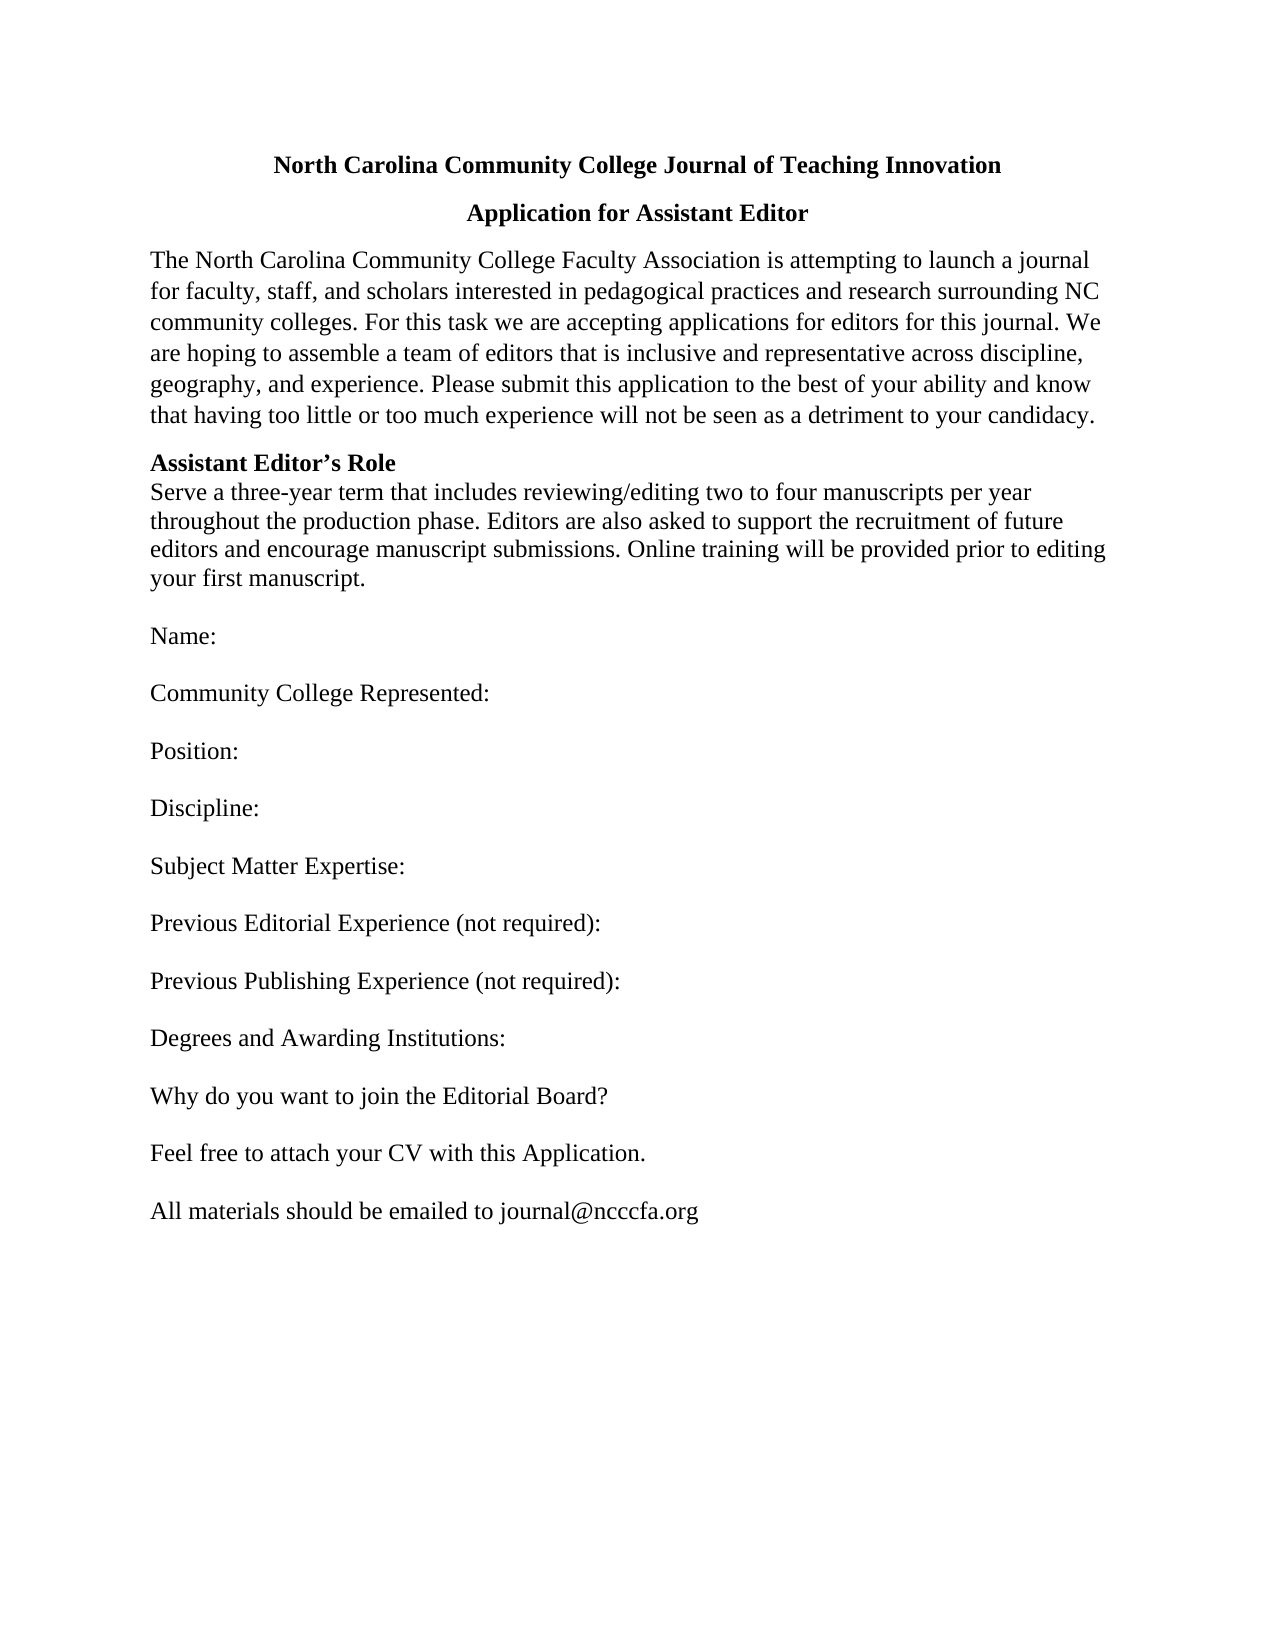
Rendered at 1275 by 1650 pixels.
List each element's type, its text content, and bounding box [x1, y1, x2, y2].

text Position: [150, 736, 1125, 764]
text All materials should be emailed to journal@ncccfa.org [150, 1196, 1125, 1224]
text North Carolina Community College Journal of Teaching Innovation [150, 150, 1125, 179]
text Assistant Editor’s Role [150, 448, 1125, 477]
text Name: [150, 621, 1125, 649]
text Previous Publishing Experience (not required): [150, 966, 1125, 994]
text Previous Editorial Experience (not required): [150, 908, 1125, 937]
text Feel free to attach your CV with this Application. [150, 1138, 1125, 1167]
text Application for Assistant Editor [150, 198, 1125, 226]
text Discipline: [150, 793, 1125, 822]
text Degrees and Awarding Institutions: [150, 1023, 1125, 1052]
text Community College Represented: [150, 678, 1125, 707]
text Subject Matter Expertise: [150, 851, 1125, 879]
text Serve a three-year term that includes reviewing/editing two to four manuscripts per year throughout the production phase. Editors are also asked to support the recruitment of future editors and encourage manuscript submissions. Online training will be provided prior to editing your first manuscript. [150, 477, 1125, 592]
text The North Carolina Community College Faculty Association is attempting to launch a journal for faculty, staff, and scholars interested in pedagogical practices and research surrounding NC community colleges. For this task we are accepting applications for editors for this journal. We are hoping to assemble a team of editors that is inclusive and representative across discipline, geography, and experience. Please submit this application to the best of your ability and know that having too little or too much experience will not be seen as a detriment to your candidacy. [150, 245, 1125, 429]
text Why do you want to join the Editorial Board? [150, 1081, 1125, 1109]
